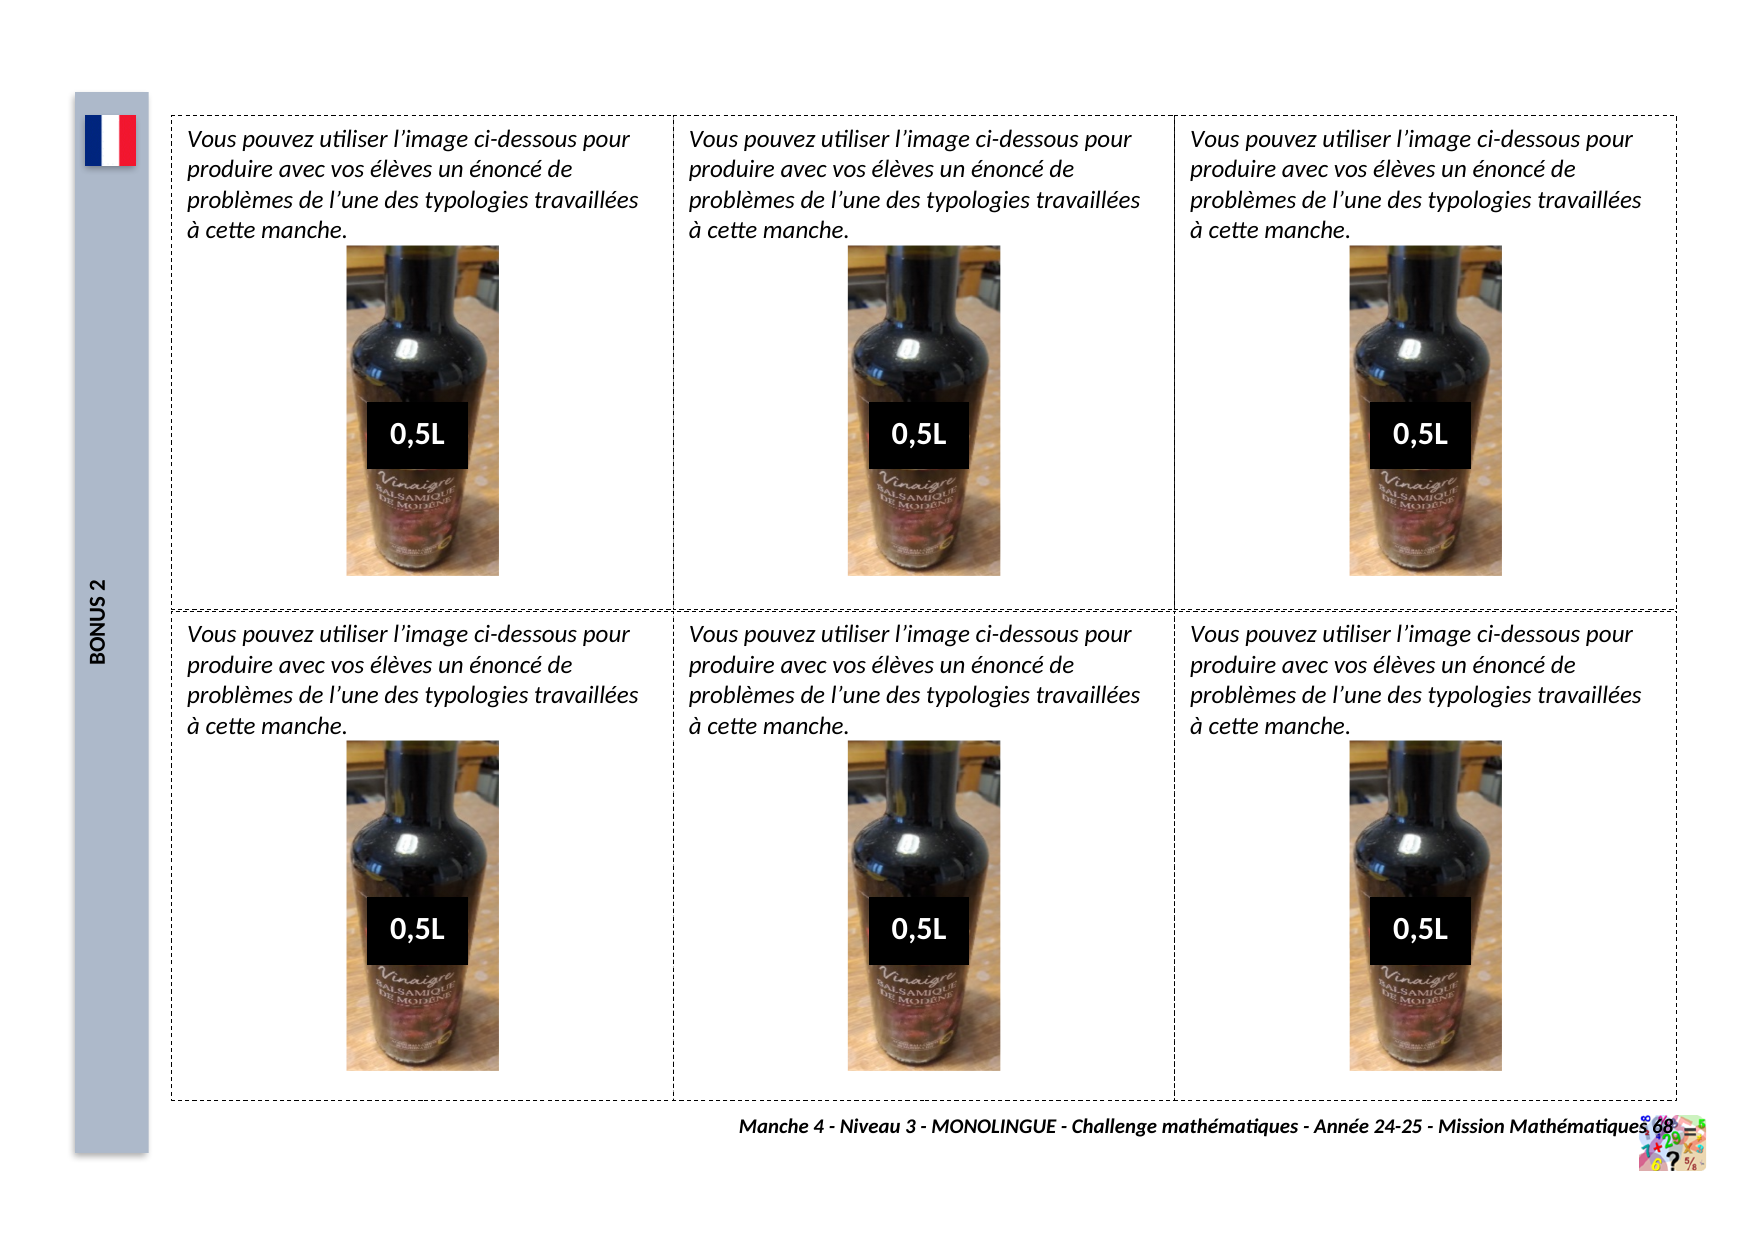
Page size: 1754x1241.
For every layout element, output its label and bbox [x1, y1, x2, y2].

picture [1639, 1115, 1707, 1171]
picture [85, 115, 136, 166]
